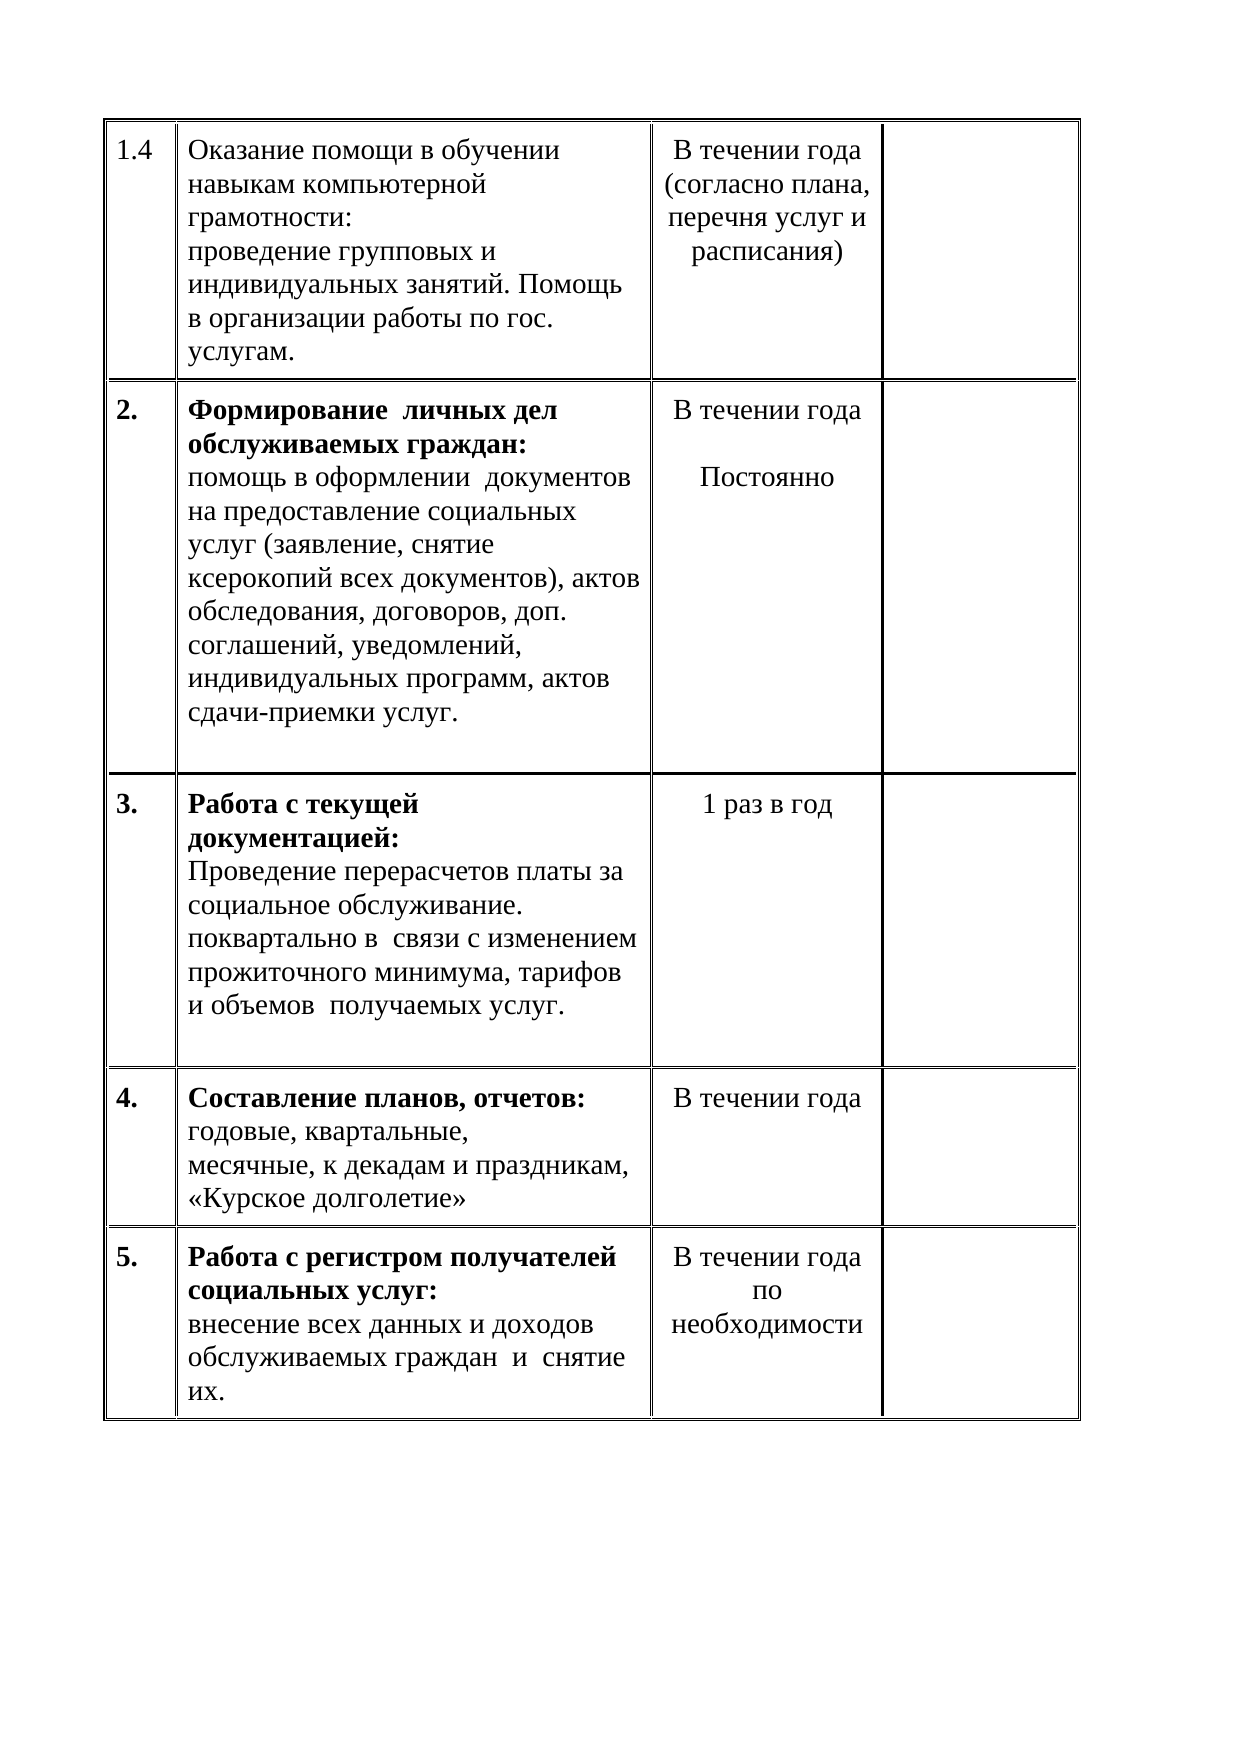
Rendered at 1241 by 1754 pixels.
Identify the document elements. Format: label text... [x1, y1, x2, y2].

table_cell [884, 378, 1078, 772]
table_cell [652, 122, 882, 378]
table_cell 4. [105, 1066, 177, 1225]
table_cell 2. [107, 378, 175, 772]
table_cell [882, 1225, 1079, 1418]
table_cell [882, 122, 1078, 378]
table_cell [884, 772, 1078, 1066]
table_cell 3. [107, 772, 175, 1066]
table_cell Формирование личных дел обслуживаемых граждан: помощь в оформлении документов на предоставление социальных услуг (заявление, снятие ксерокопий всех документов), актов обследования, договоров, доп. соглашений, уведомлений, индивидуальных программ, актов сдачи-приемки услуг. [178, 382, 650, 772]
table_cell Работа с текущей документацией: Проведение перерасчетов платы за социальное обслуживание. поквартально в связи с изменением прожиточного минимума, тарифов и объемов получаемых услуг. [178, 775, 650, 1066]
table_cell 5. [105, 1225, 177, 1418]
table_cell 1.4 [107, 122, 177, 378]
table_cell В течении года [653, 1069, 881, 1225]
table_cell 1 раз в год [653, 775, 881, 1066]
table_cell Оказание помощи в обучении навыкам компьютерной грамотности: проведение групповых и индивидуальных занятий. Помощь в организации работы по гос. услугам. [177, 122, 652, 378]
table_cell Составление планов, отчетов: годовые, квартальные, месячные, к декадам и праздникам, «Курское долголетие» [178, 1069, 650, 1225]
table_cell Работа с регистром получателей социальных услуг: внесение всех данных и доходов обслуживаемых граждан и снятие их. [177, 1228, 652, 1418]
table_cell [882, 1066, 1079, 1225]
table_cell В течении года по необходимости [652, 1228, 882, 1418]
table_cell В течении года Постоянно [653, 382, 881, 772]
